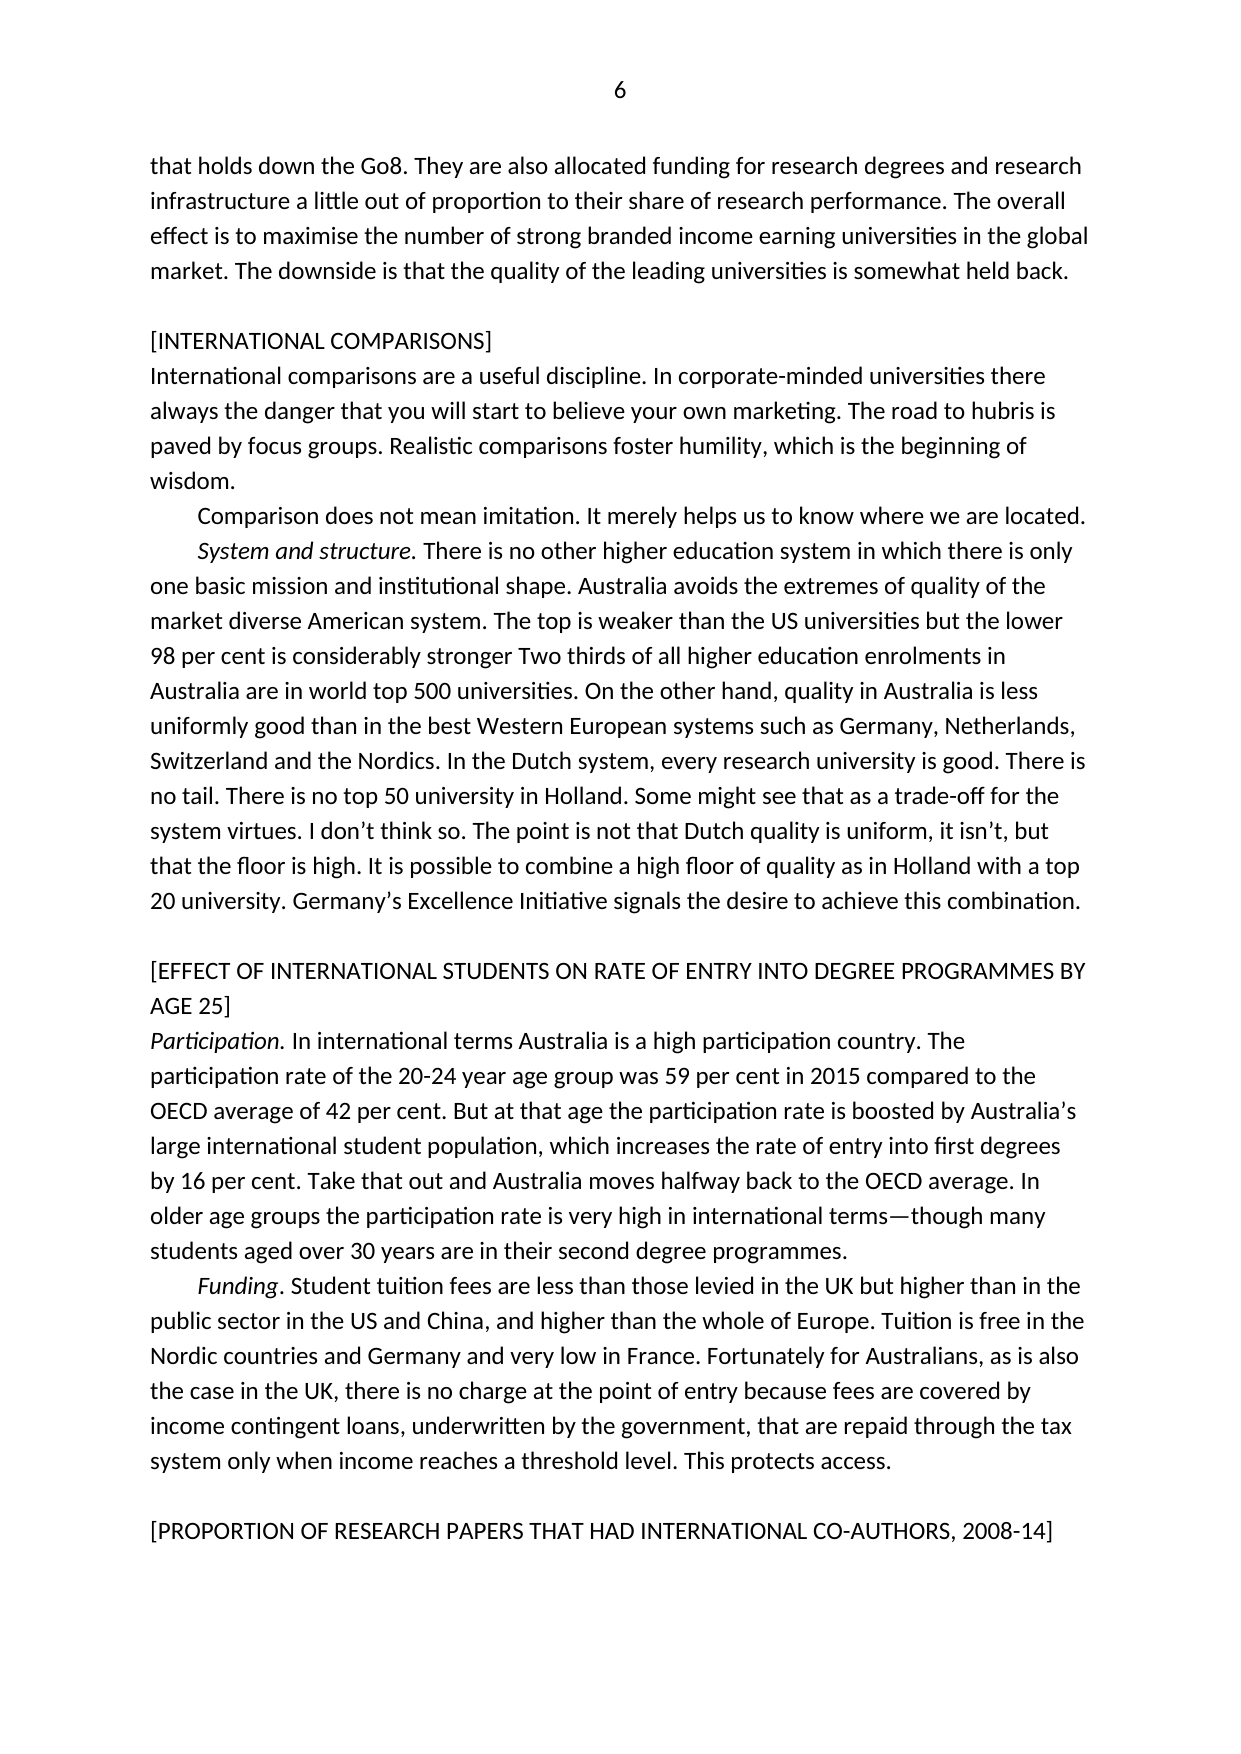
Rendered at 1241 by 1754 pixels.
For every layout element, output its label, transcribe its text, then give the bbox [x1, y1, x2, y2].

text Participation. In international terms Australia is a high participation country. The participation rate of the 20-24 year age group was 59 per cent in 2015 compared to the OECD average of 42 per cent. But at that age the participation rate is boosted by Australia’s large international student population, which increases the rate of entry into first degrees by 16 per cent. Take that out and Australia moves halfway back to the OECD average. In older age groups the participation rate is very high in international terms—though many students aged over 30 years are in their second degree programmes. [150, 1025, 1090, 1266]
text Comparison does not mean imitation. It merely helps us to know where we are located. [150, 500, 1090, 531]
text International comparisons are a useful discipline. In corporate-minded universities there always the danger that you will start to believe your own marketing. The road to hubris is paved by focus groups. Realistic comparisons foster humility, which is the beginning of wisdom. [150, 360, 1090, 496]
text Funding. Student tuition fees are less than those levied in the UK but higher than in the public sector in the US and China, and higher than the whole of Europe. Tuition is free in the Nordic countries and Germany and very low in France. Fortunately for Australians, as is also the case in the UK, there is no charge at the point of entry because fees are covered by income contingent loans, underwritten by the government, that are repaid through the tax system only when income reaches a threshold level. This protects access. [150, 1270, 1090, 1476]
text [150, 150, 1090, 286]
text [EFFECT OF INTERNATIONAL STUDENTS ON RATE OF ENTRY INTO DEGREE PROGRAMMES BY AGE 25] [150, 955, 1090, 1021]
text [INTERNATIONAL COMPARISONS] [150, 325, 1090, 356]
text [PROPORTION OF RESEARCH PAPERS THAT HAD INTERNATIONAL CO-AUTHORS, 2008-14] [150, 1515, 1090, 1546]
text System and structure. There is no other higher education system in which there is only one basic mission and institutional shape. Australia avoids the extremes of quality of the market diverse American system. The top is weaker than the US universities but the lower 98 per cent is considerably stronger Two thirds of all higher education enrolments in Australia are in world top 500 universities. On the other hand, quality in Australia is less uniformly good than in the best Western European systems such as Germany, Netherlands, Switzerland and the Nordics. In the Dutch system, every research university is good. There is no tail. There is no top 50 university in Holland. Some might see that as a trade-off for the system virtues. I don’t think so. The point is not that Dutch quality is uniform, it isn’t, but that the floor is high. It is possible to combine a high floor of quality as in Holland with a top 20 university. Germany’s Excellence Initiative signals the desire to achieve this combination. [150, 535, 1090, 916]
